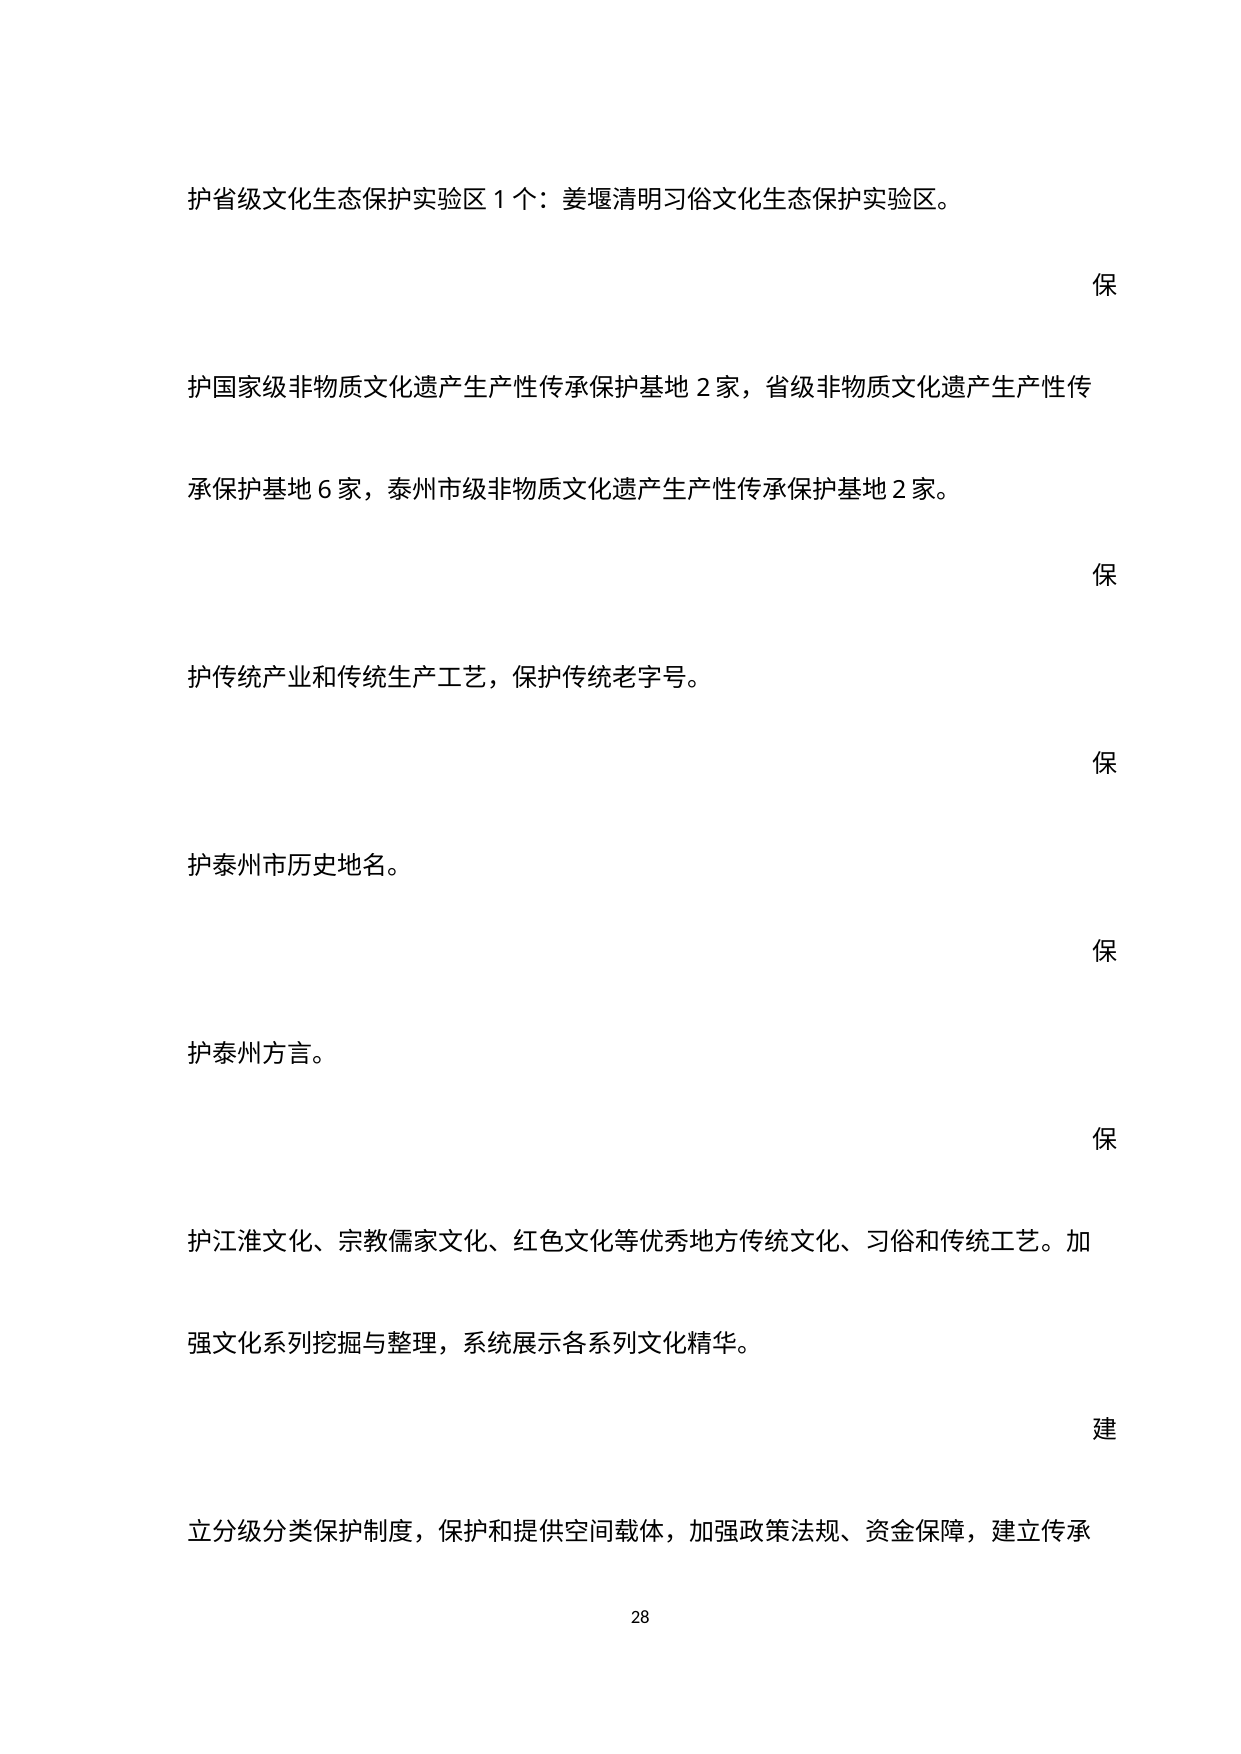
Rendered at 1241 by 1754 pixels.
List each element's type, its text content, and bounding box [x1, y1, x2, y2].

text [187, 164, 1093, 232]
text 保护传统产业和传统生产工艺，保护传统老字号。 [187, 540, 1093, 709]
text 保护国家级非物质文化遗产生产性传承保护基地2家，省级非物质文化遗产生产性传承保护基地6家，泰州市级非物质文化遗产生产性传承保护基地2家。 [187, 250, 1093, 522]
text 保护泰州市历史地名。 [187, 728, 1093, 897]
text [187, 1393, 1093, 1563]
text 保护泰州方言。 [187, 916, 1093, 1085]
text 保护江淮文化、宗教儒家文化、红色文化等优秀地方传统文化、习俗和传统工艺。加强文化系列挖掘与整理，系统展示各系列文化精华。 [187, 1103, 1093, 1375]
